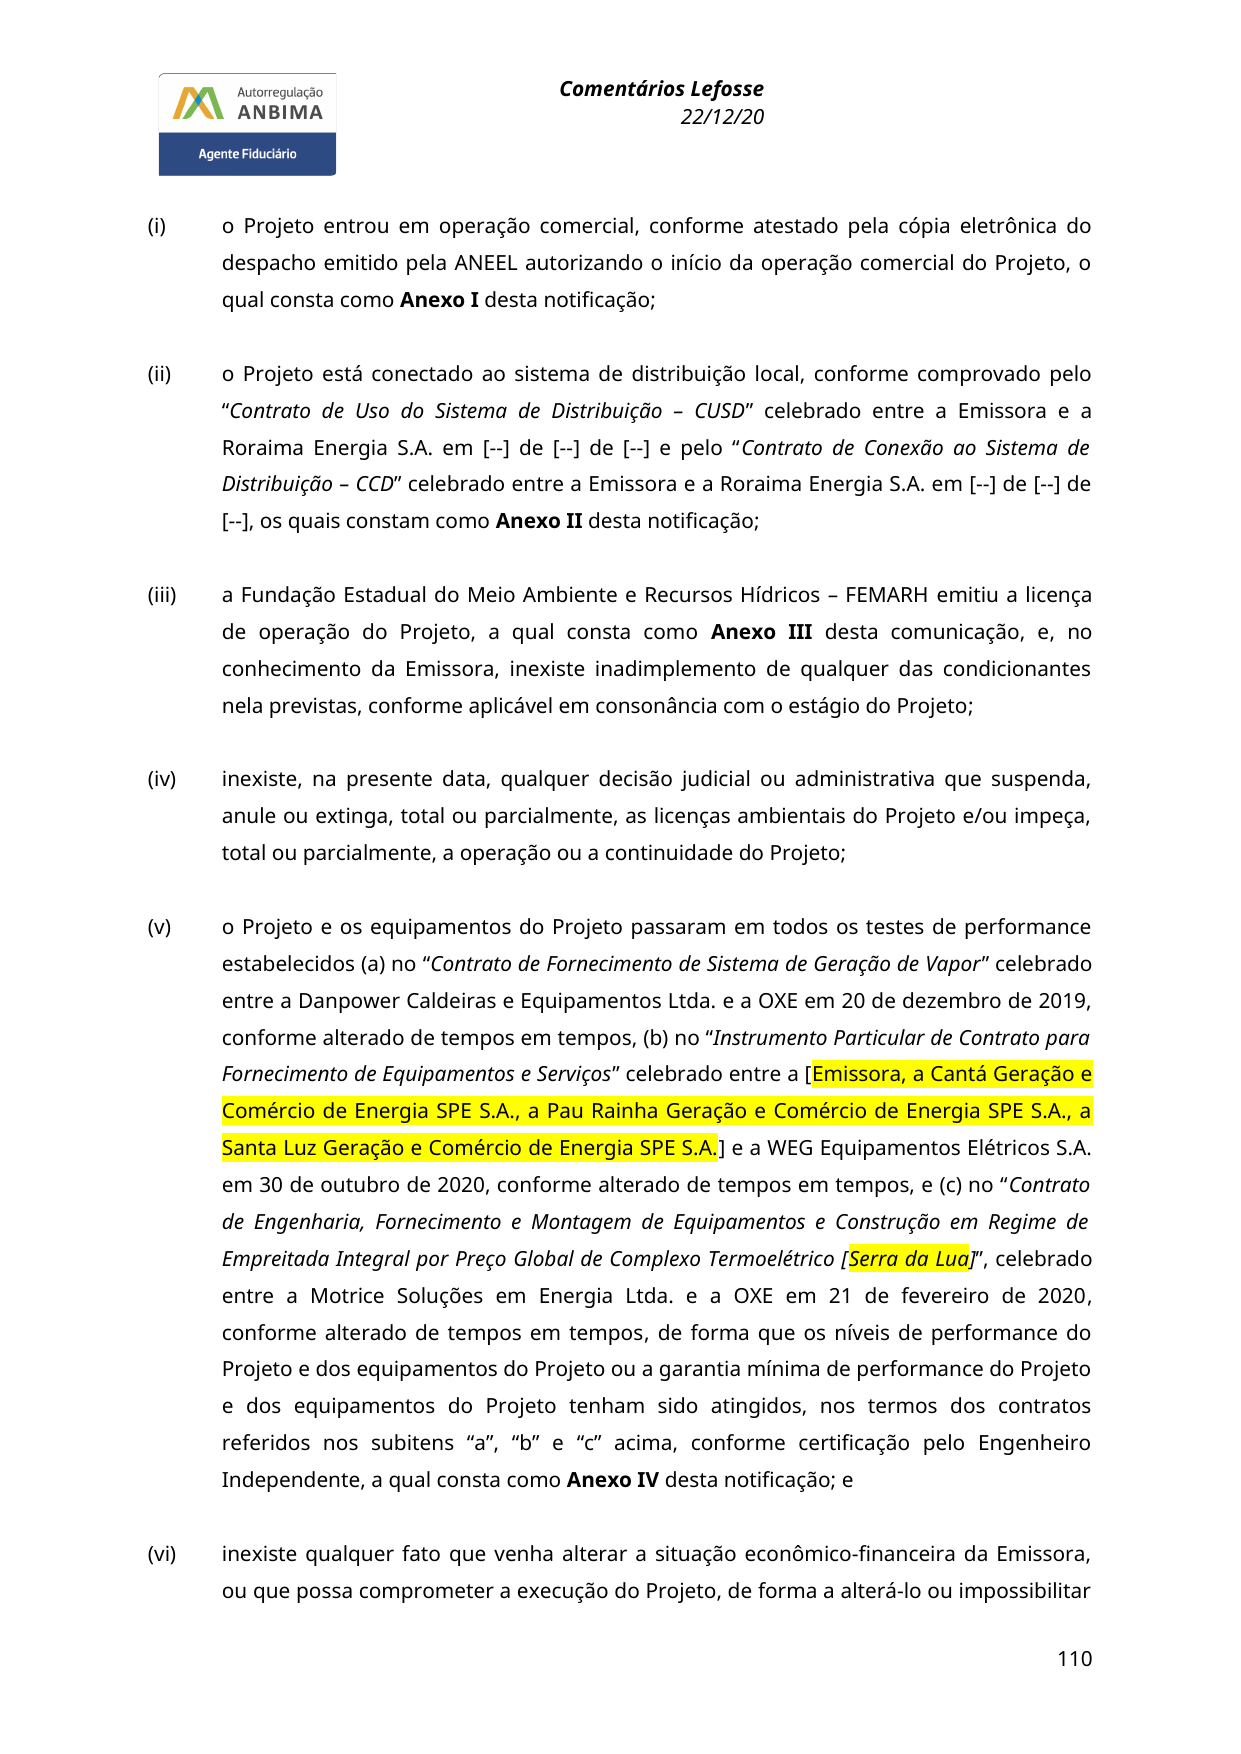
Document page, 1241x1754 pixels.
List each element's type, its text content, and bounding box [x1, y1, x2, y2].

list o Projeto entrou em operação comercial, conforme atestado pela cópia eletrônica do despacho emitido pela ANEEL autorizando o início da operação comercial do Projeto, o qual consta como Anexo I desta notificação; [148, 211, 1092, 313]
list o Projeto e os equipamentos do Projeto passaram em todos os testes de performance estabelecidos (a) no “Contrato de Fornecimento de Sistema de Geração de Vapor” celebrado entre a Danpower Caldeiras e Equipamentos Ltda. e a OXE em 20 de dezembro de 2019, conforme alterado de tempos em tempos, (b) no “Instrumento Particular de Contrato para Fornecimento de Equipamentos e Serviços” celebrado entre a [Emissora, a Cantá Geração e Comércio de Energia SPE S.A., a Pau Rainha Geração e Comércio de Energia SPE S.A., a Santa Luz Geração e Comércio de Energia SPE S.A.] e a WEG Equipamentos Elétricos S.A. em 30 de outubro de 2020, conforme alterado de tempos em tempos, e (c) no “Contrato de Engenharia, Fornecimento e Montagem de Equipamentos e Construção em Regime de Empreitada Integral por Preço Global de Complexo Termoelétrico [Serra da Lua]”, celebrado entre a Motrice Soluções em Energia Ltda. e a OXE em 21 de fevereiro de 2020, conforme alterado de tempos em tempos, de forma que os níveis de performance do Projeto e dos equipamentos do Projeto ou a garantia mínima de performance do Projeto e dos equipamentos do Projeto tenham sido atingidos, nos termos dos contratos referidos nos subitens “a”, “b” e “c” acima, conforme certificação pelo Engenheiro Independente, a qual consta como Anexo IV desta notificação; e [148, 912, 1092, 1493]
list a Fundação Estadual do Meio Ambiente e Recursos Hídricos – FEMARH emitiu a licença de operação do Projeto, a qual consta como Anexo III desta comunicação, e, no conhecimento da Emissora, inexiste inadimplemento de qualquer das condicionantes nela previstas, conforme aplicável em consonância com o estágio do Projeto; [148, 580, 1092, 719]
list inexiste, na presente data, qualquer decisão judicial ou administrativa que suspenda, anule ou extinga, total ou parcialmente, as licenças ambientais do Projeto e/ou impeça, total ou parcialmente, a operação ou a continuidade do Projeto; [148, 764, 1092, 867]
list o Projeto está conectado ao sistema de distribuição local, conforme comprovado pelo “Contrato de Uso do Sistema de Distribuição – CUSD” celebrado entre a Emissora e a Roraima Energia S.A. em [--] de [--] de [--] e pelo “Contrato de Conexão ao Sistema de Distribuição – CCD” celebrado entre a Emissora e a Roraima Energia S.A. em [--] de [--] de [--], os quais constam como Anexo II desta notificação; [148, 359, 1092, 535]
picture [158, 73, 337, 176]
